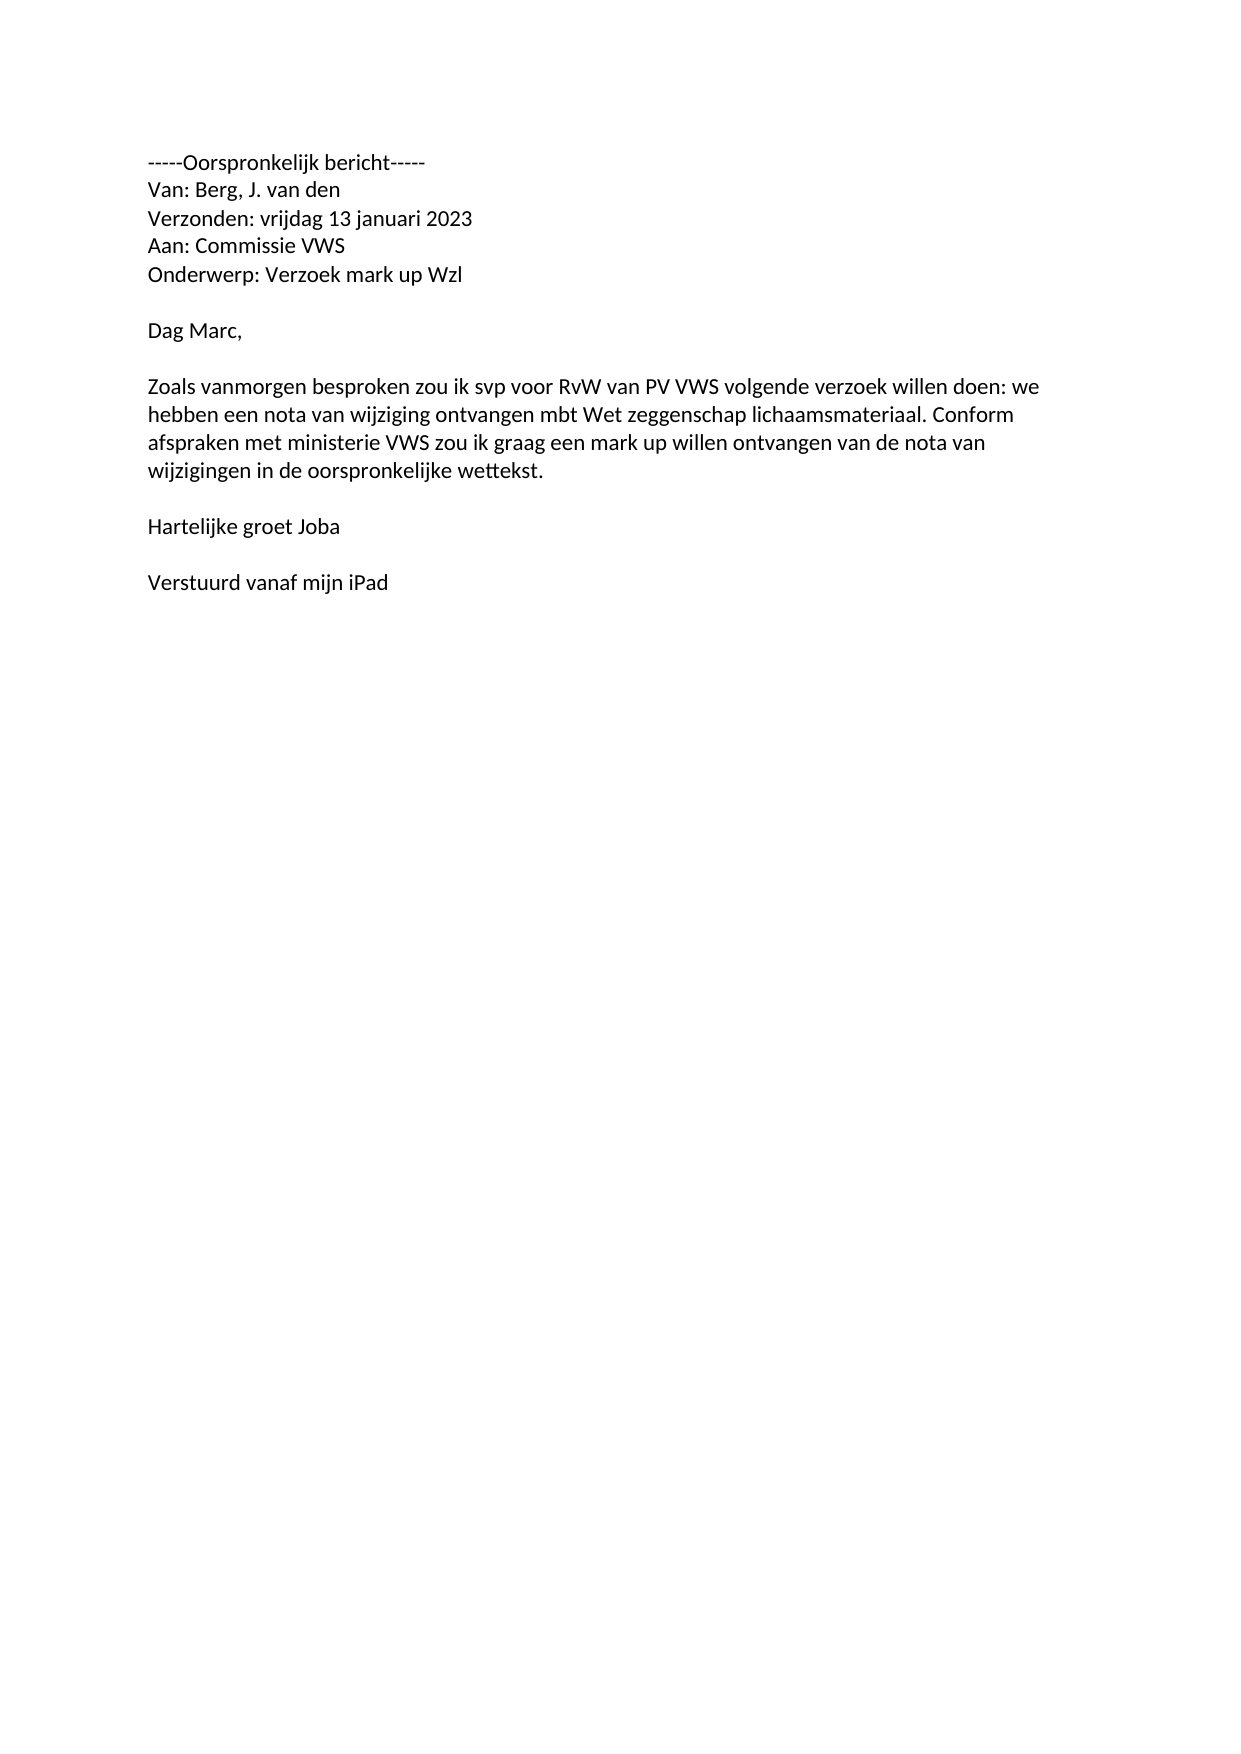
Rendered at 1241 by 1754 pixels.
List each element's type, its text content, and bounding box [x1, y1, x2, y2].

text -----Oorspronkelijk bericht----- Van: Berg, J. van den [148, 148, 1093, 204]
text Verstuurd vanaf mijn iPad [148, 568, 1093, 596]
text Verzonden: vrijdag 13 januari 2023 Aan: Commissie VWS Onderwerp: Verzoek mark up Wzl [148, 204, 1093, 288]
text Zoals vanmorgen besproken zou ik svp voor RvW van PV VWS volgende verzoek willen doen: we hebben een nota van wijziging ontvangen mbt Wet zeggenschap lichaamsmateriaal. Conform afspraken met ministerie VWS zou ik graag een mark up willen ontvangen van de nota van wijzigingen in de oorspronkelijke wettekst. [148, 372, 1093, 484]
text Hartelijke groet Joba [148, 512, 1093, 540]
text Dag Marc, [148, 316, 1093, 344]
